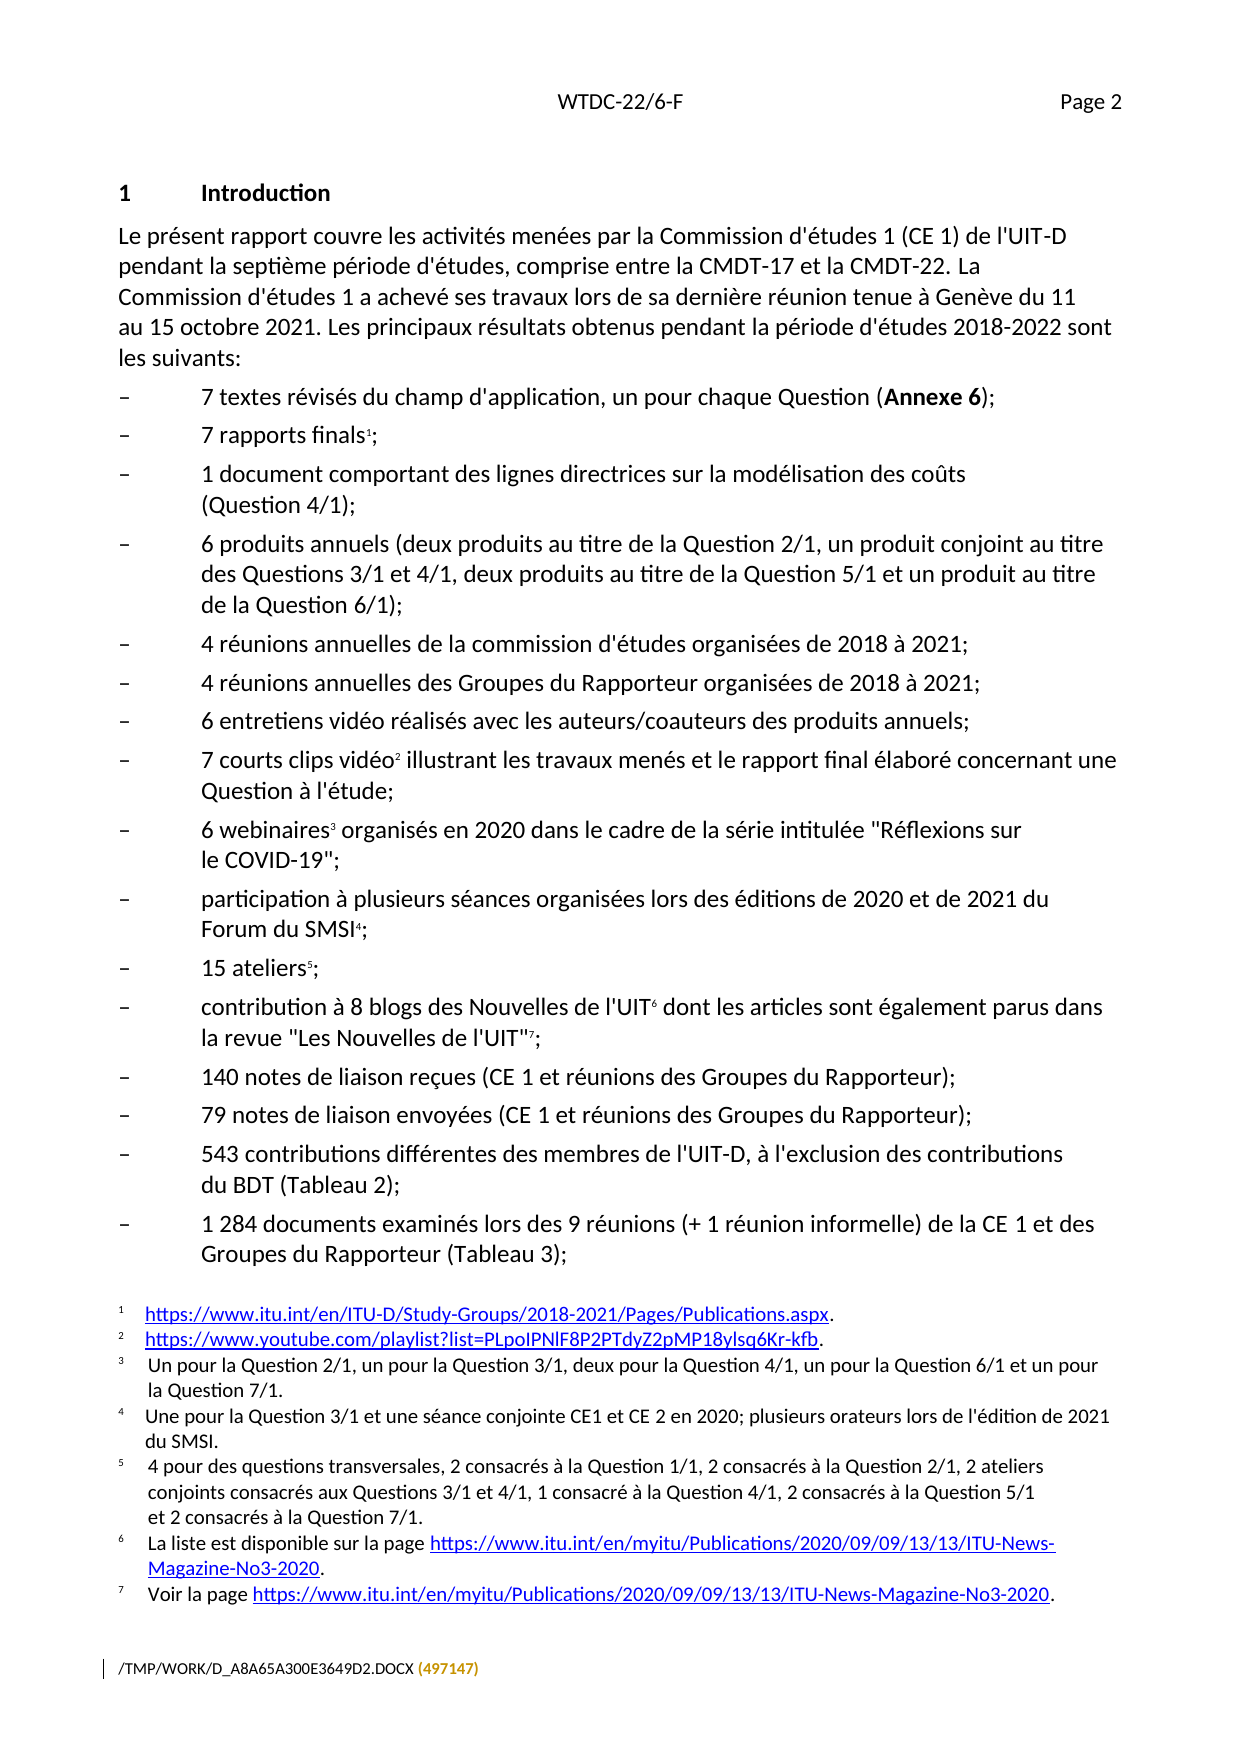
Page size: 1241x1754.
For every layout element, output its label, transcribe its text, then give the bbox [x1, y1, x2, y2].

text Le présent rapport couvre les activités menées par la Commission d'études 1 (CE 1) de l'UIT-D pendant la septième période d'études, comprise entre la CMDT-17 et la CMDT-22. La Commission d'études 1 a achevé ses travaux lors de sa dernière réunion tenue à Genève du 11 au 15 octobre 2021. Les principaux résultats obtenus pendant la période d'études 2018-2022 sont les suivants: [118, 220, 1122, 372]
text – 79 notes de liaison envoyées (CE 1 et réunions des Groupes du Rapporteur); [118, 1099, 1122, 1130]
subtitle 1 Introduction [118, 177, 1122, 207]
text – 15 ateliers; [118, 952, 1122, 983]
text – 4 réunions annuelles des Groupes du Rapporteur organisées de 2018 à 2021; [118, 667, 1122, 697]
text – 6 webinaires organisés en 2020 dans le cadre de la série intitulée "Réflexions sur le COVID-19"; [118, 814, 1122, 875]
text – 7 rapports finals; [118, 420, 1122, 450]
text – 1 document comportant des lignes directrices sur la modélisation des coûts (Question 4/1); [118, 458, 1122, 519]
text – 6 entretiens vidéo réalisés avec les auteurs/coauteurs des produits annuels; [118, 706, 1122, 736]
text – 4 réunions annuelles de la commission d'études organisées de 2018 à 2021; [118, 628, 1122, 658]
text – contribution à 8 blogs des Nouvelles de l'UIT dont les articles sont également parus dans la revue "Les Nouvelles de l'UIT"; [118, 991, 1122, 1052]
text – 1 284 documents examinés lors des 9 réunions (+ 1 réunion informelle) de la CE 1 et des Groupes du Rapporteur (Tableau 3); [118, 1208, 1122, 1269]
text – 543 contributions différentes des membres de l'UIT-D, à l'exclusion des contributions du BDT (Tableau 2); [118, 1138, 1122, 1199]
text – 6 produits annuels (deux produits au titre de la Question 2/1, un produit conjoint au titre des Questions 3/1 et 4/1, deux produits au titre de la Question 5/1 et un produit au titre de la Question 6/1); [118, 528, 1122, 619]
text – 140 notes de liaison reçues (CE 1 et réunions des Groupes du Rapporteur); [118, 1061, 1122, 1091]
text – 7 textes révisés du champ d'application, un pour chaque Question (Annexe 6); [118, 381, 1122, 411]
text – 7 courts clips vidéo illustrant les travaux menés et le rapport final élaboré concernant une Question à l'étude; [118, 744, 1122, 805]
text – participation à plusieurs séances organisées lors des éditions de 2020 et de 2021 du Forum du SMSI; [118, 883, 1122, 944]
